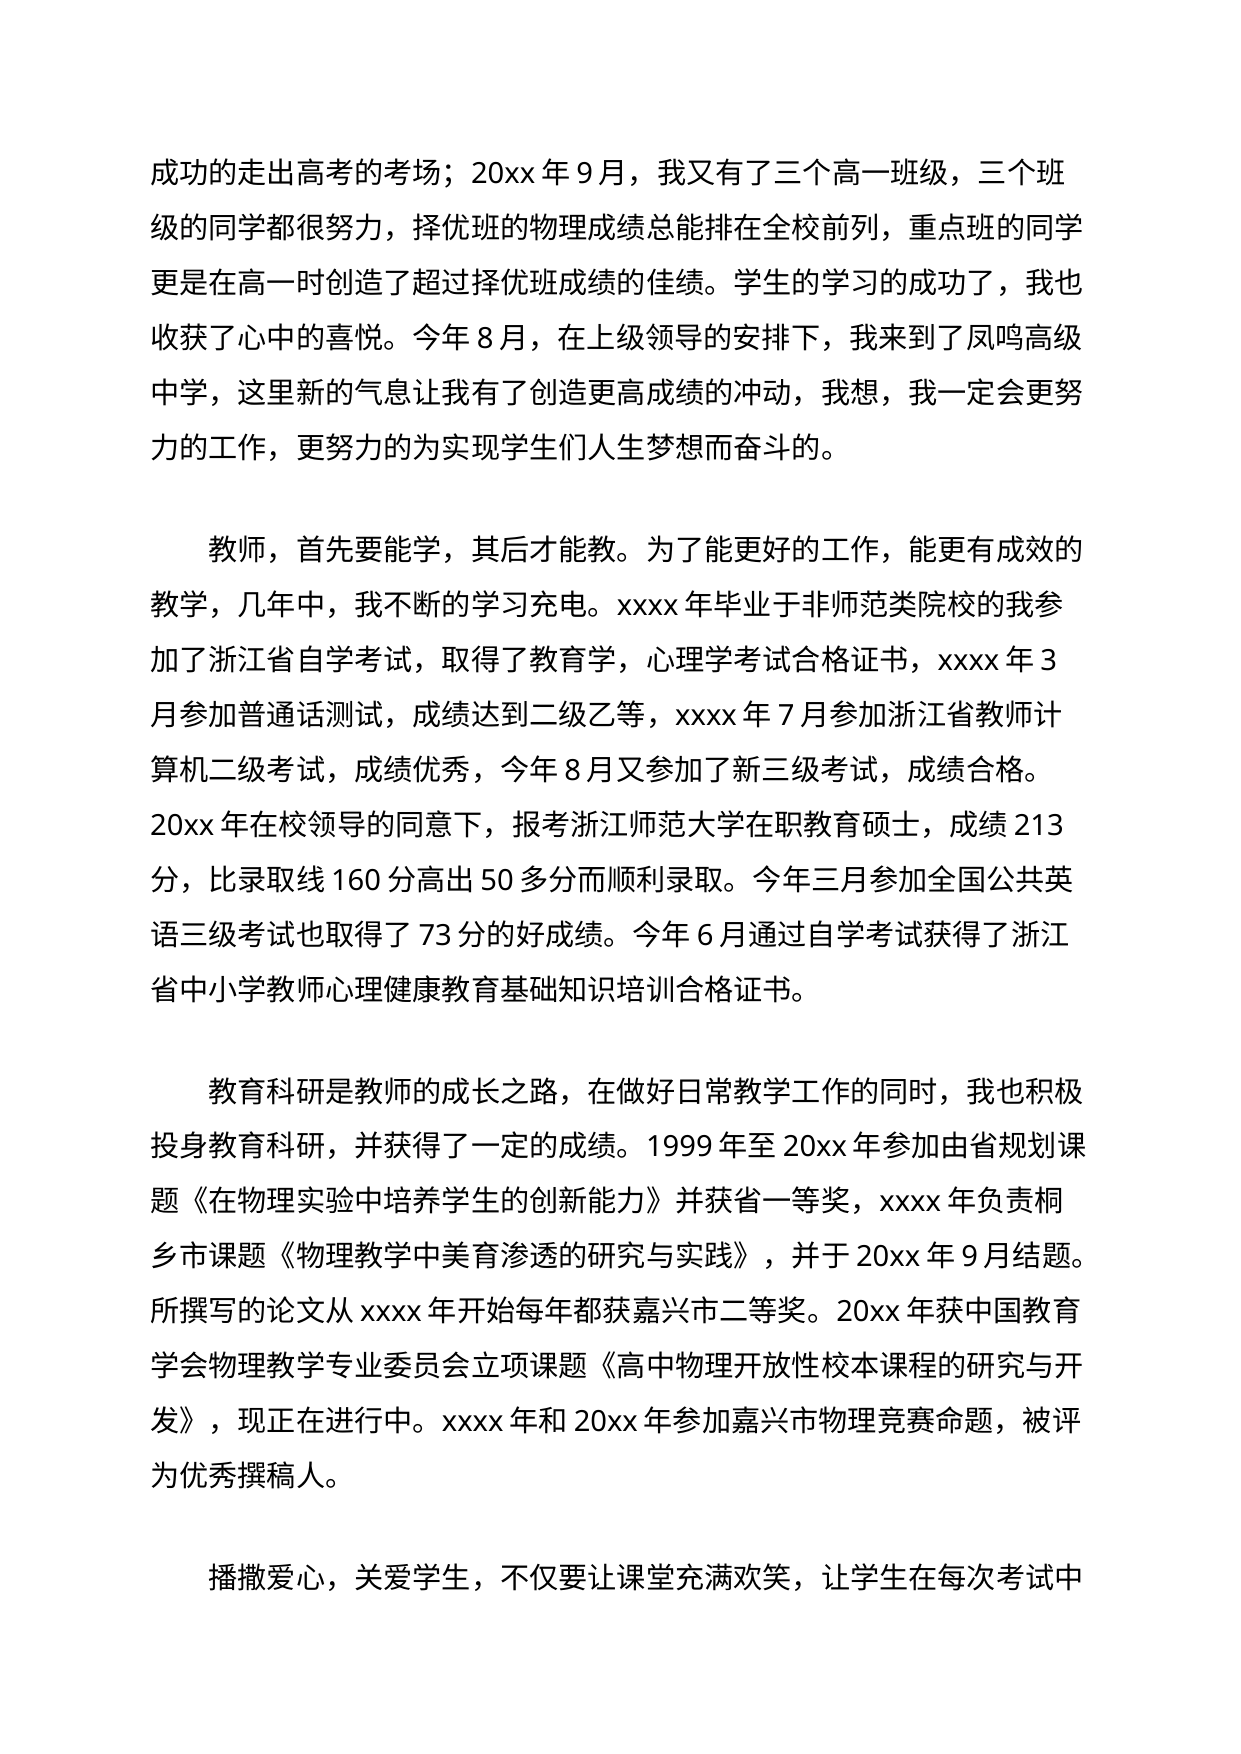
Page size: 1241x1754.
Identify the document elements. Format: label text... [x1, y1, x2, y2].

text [150, 1555, 1090, 1597]
text 教师，首先要能学，其后才能教。为了能更好的工作，能更有成效的教学，几年中，我不断的学习充电。xxxx年毕业于非师范类院校的我参加了浙江省自学考试，取得了教育学，心理学考试合格证书，xxxx年3月参加普通话测试，成绩达到二级乙等，xxxx年7月参加浙江省教师计算机二级考试，成绩优秀，今年8月又参加了新三级考试，成绩合格。20xx年在校领导的同意下，报考浙江师范大学在职教育硕士，成绩213分，比录取线160分高出50多分而顺利录取。今年三月参加全国公共英语三级考试也取得了73分的好成绩。今年6月通过自学考试获得了浙江省中小学教师心理健康教育基础知识培训合格证书。 [150, 526, 1090, 1009]
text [150, 150, 1090, 467]
text 教育科研是教师的成长之路，在做好日常教学工作的同时，我也积极投身教育科研，并获得了一定的成绩。1999年至20xx年参加由省规划课题《在物理实验中培养学生的创新能力》并获省一等奖，xxxx年负责桐乡市课题《物理教学中美育渗透的研究与实践》，并于20xx年9月结题。所撰写的论文从xxxx年开始每年都获嘉兴市二等奖。20xx年获中国教育学会物理教学专业委员会立项课题《高中物理开放性校本课程的研究与开发》，现正在进行中。xxxx年和20xx年参加嘉兴市物理竞赛命题，被评为优秀撰稿人。 [150, 1068, 1090, 1495]
